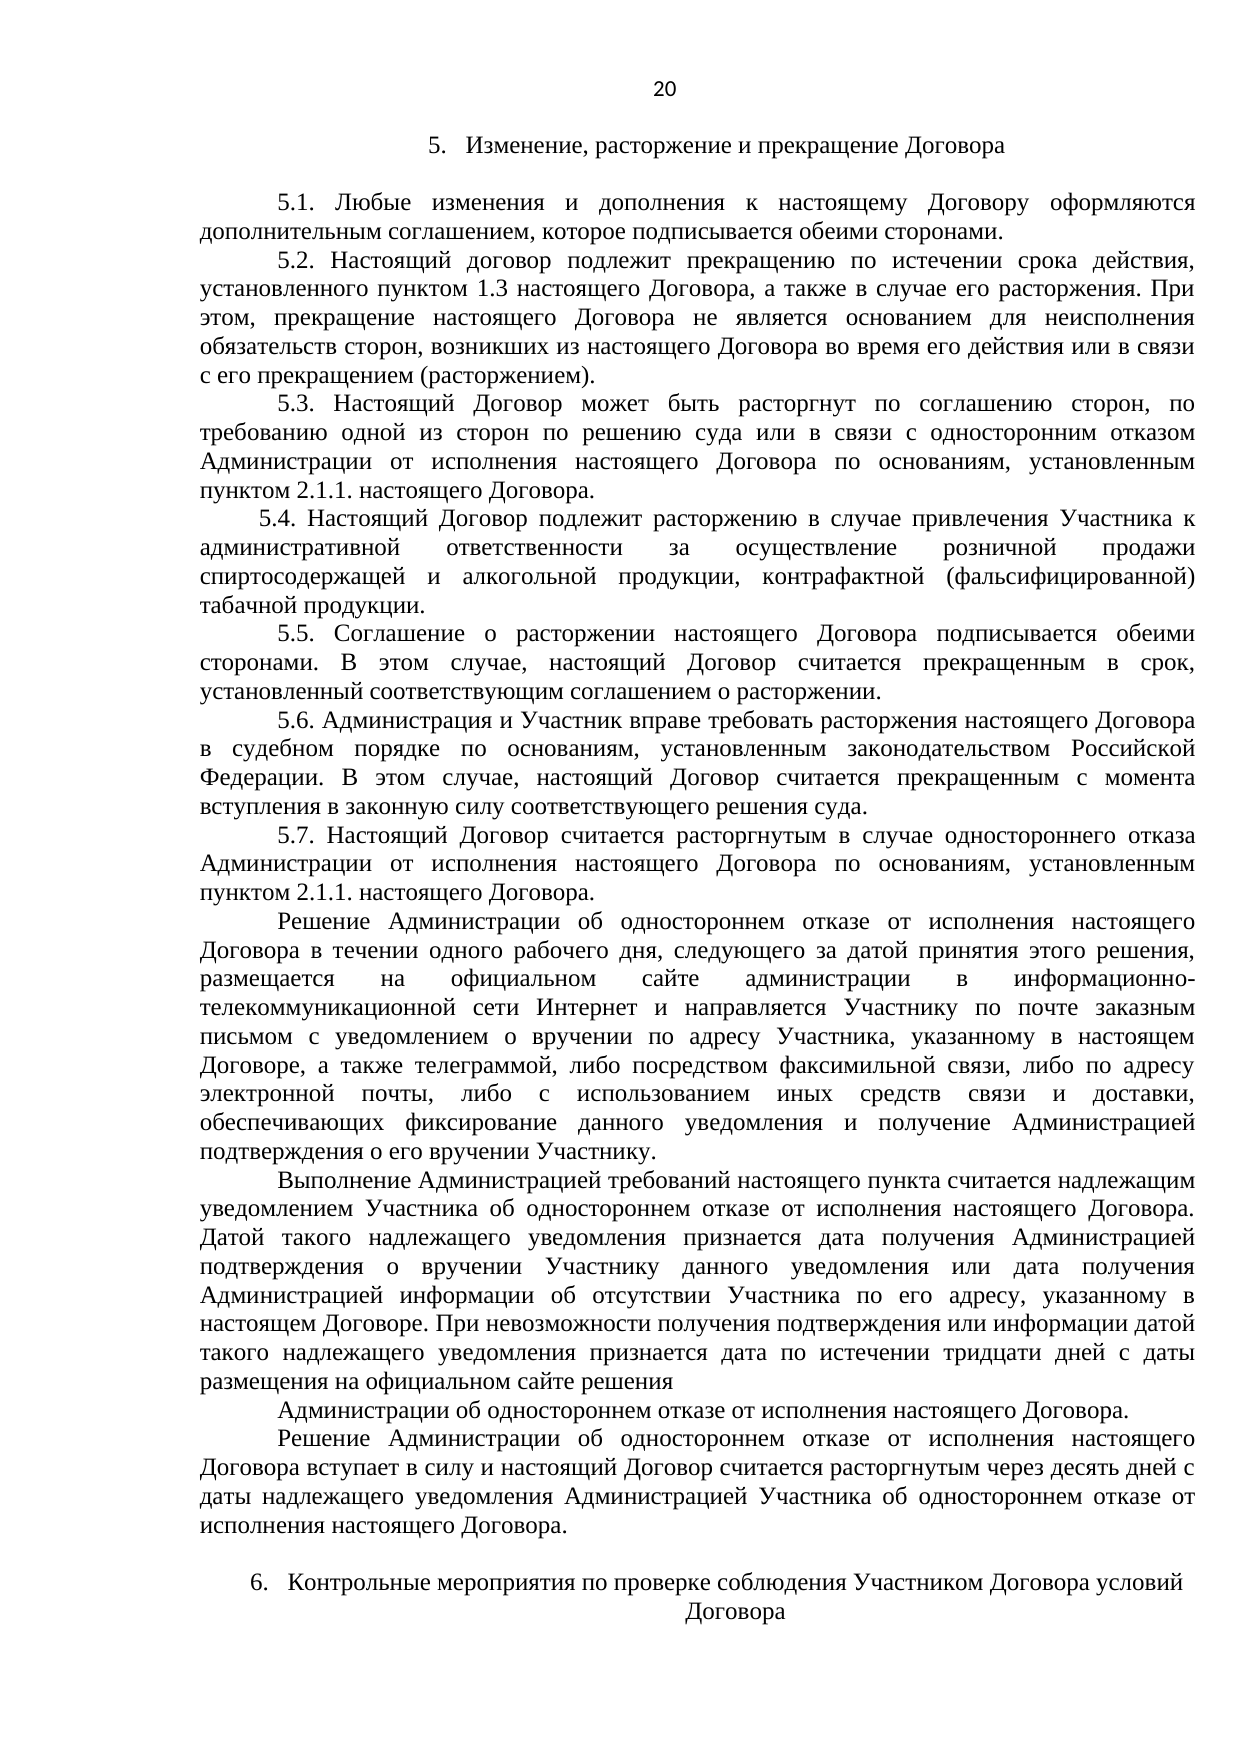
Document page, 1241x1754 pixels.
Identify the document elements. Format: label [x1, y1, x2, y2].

table_cell [188, 130, 1207, 1625]
